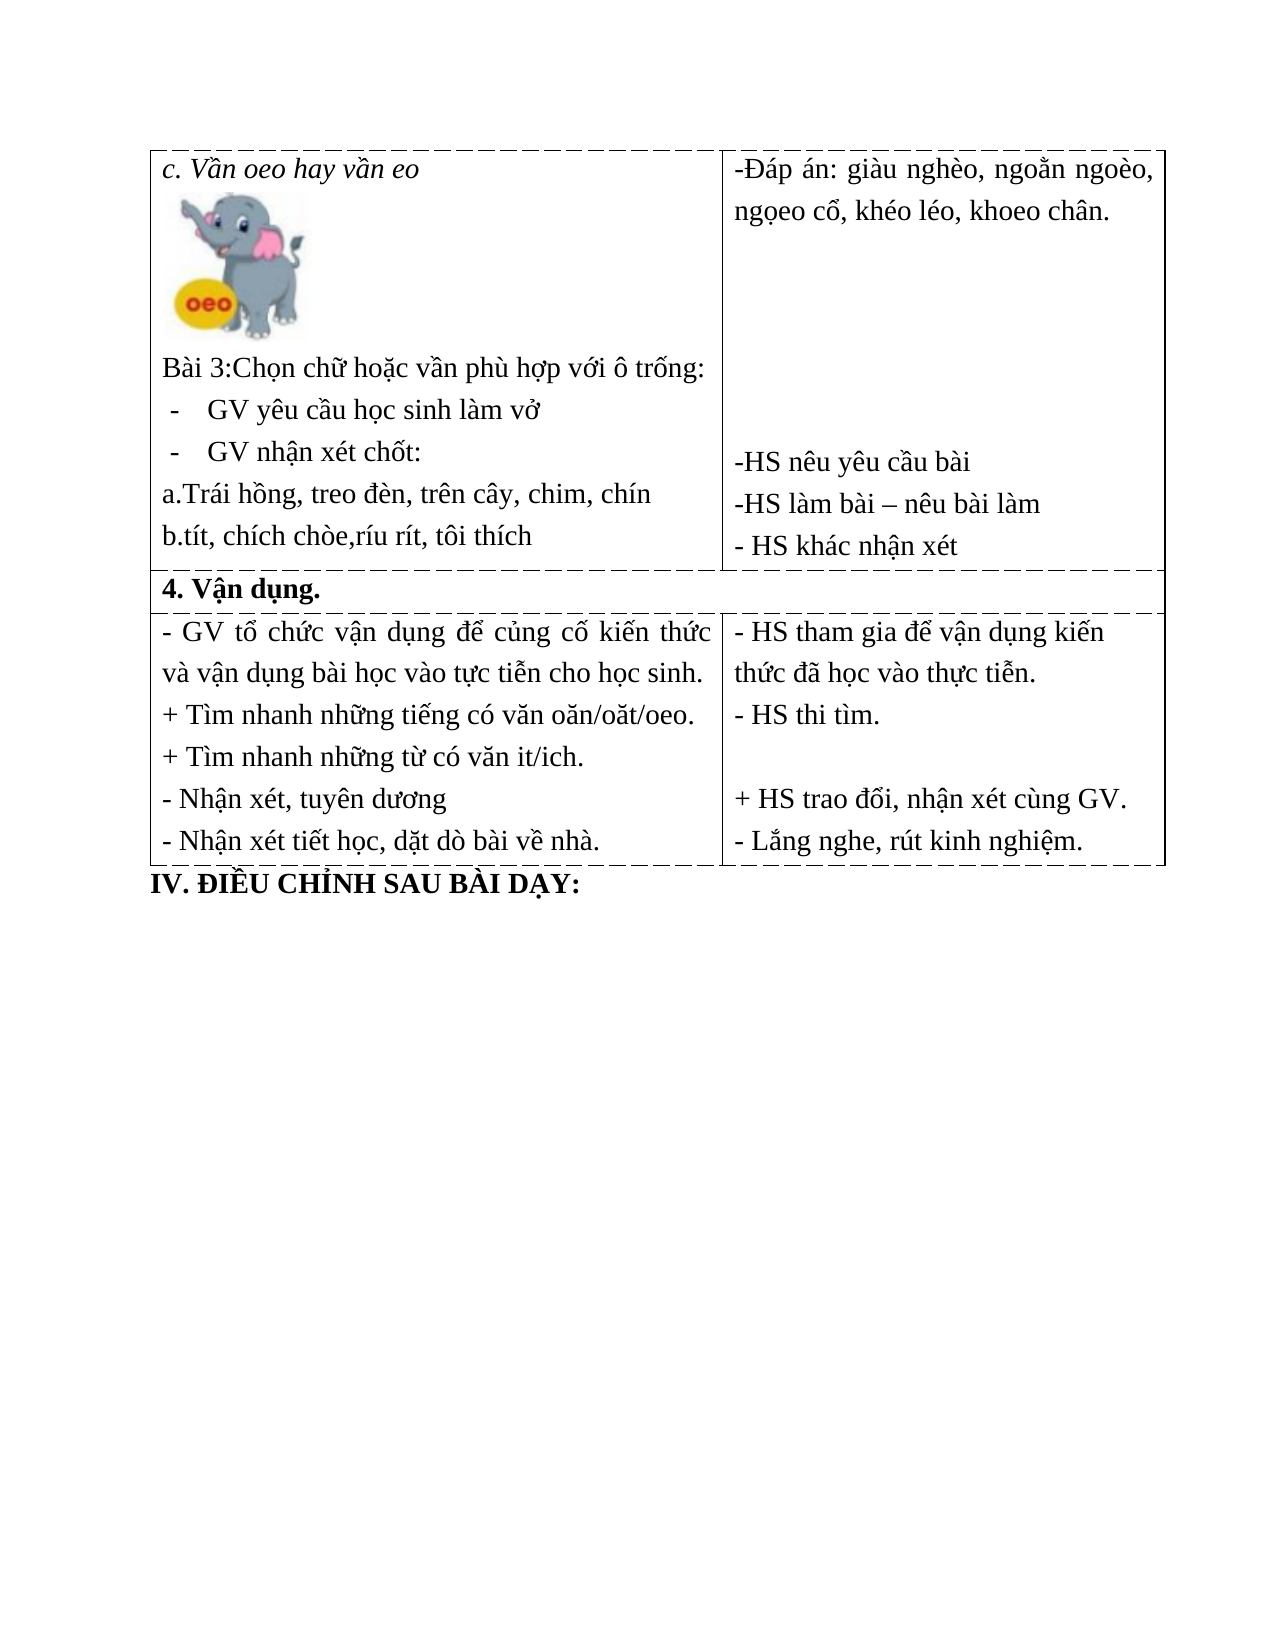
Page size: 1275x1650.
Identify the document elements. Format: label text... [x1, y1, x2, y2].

table_cell 4. Vận dụng. [151, 570, 1164, 613]
text IV. ĐIỀU CHỈNH SAU BÀI DẠY: [150, 866, 1125, 899]
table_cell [151, 150, 722, 570]
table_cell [723, 150, 1164, 570]
table_cell - GV tổ chức vận dụng để củng cố kiến thức và vận dụng bài học vào tực tiễn cho học sinh. + Tìm nhanh những tiếng có văn oăn/oăt/oeo. + Tìm nhanh những từ có văn it/ich. - Nhận xét, tuyên dương - Nhận xét tiết học, dặt dò bài về nhà. [151, 613, 722, 865]
picture [161, 192, 331, 342]
table_cell - HS tham gia để vận dụng kiến thức đã học vào thực tiễn. - HS thi tìm. + HS trao đổi, nhận xét cùng GV. - Lắng nghe, rút kinh nghiệm. [723, 613, 1164, 865]
